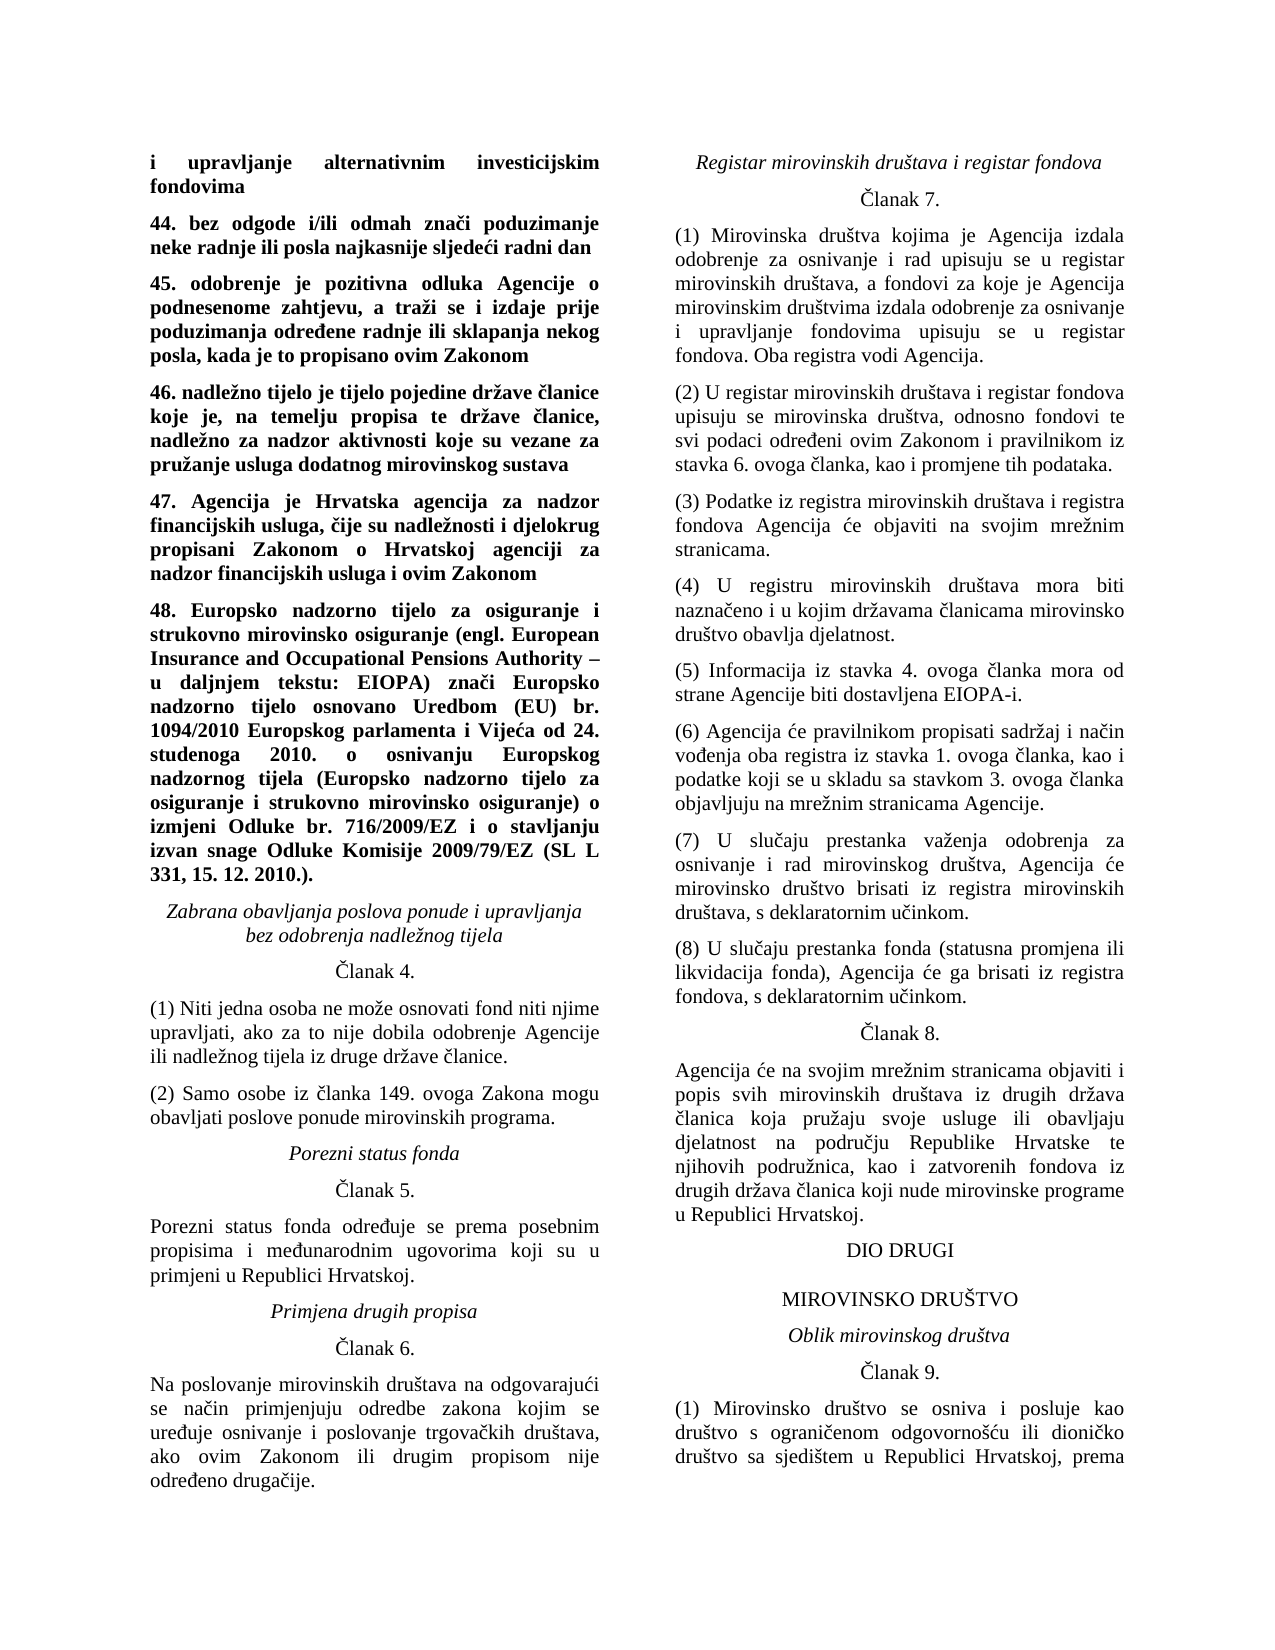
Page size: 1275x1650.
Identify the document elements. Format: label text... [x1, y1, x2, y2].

text Zabrana obavljanja poslova ponude i upravljanja bez odobrenja nadležnog tijela [150, 899, 600, 947]
text Članak 5. [150, 1178, 600, 1202]
text Članak 7. [675, 187, 1125, 211]
text Porezni status fonda [150, 1141, 600, 1165]
text (3) Podatke iz registra mirovinskih društava i registra fondova Agencija će objaviti na svojim mrežnim stranicama. [675, 489, 1125, 561]
text 45. odobrenje je pozitivna odluka Agencije o podnesenome zahtjevu, a traži se i izdaje prije poduzimanja određene radnje ili sklapanja nekog posla, kada je to propisano ovim Zakonom [150, 271, 600, 367]
text (8) U slučaju prestanka fonda (statusna promjena ili likvidacija fonda), Agencija će ga brisati iz registra fondova, s deklaratornim učinkom. [675, 936, 1125, 1008]
text (6) Agencija će pravilnikom propisati sadržaj i način vođenja oba registra iz stavka 1. ovoga članka, kao i podatke koji se u skladu sa stavkom 3. ovoga članka objavljuju na mrežnim stranicama Agencije. [675, 719, 1125, 815]
text (7) U slučaju prestanka važenja odobrenja za osnivanje i rad mirovinskog društva, Agencija će mirovinsko društvo brisati iz registra mirovinskih društava, s deklaratornim učinkom. [675, 827, 1125, 924]
text Agencija će na svojim mrežnim stranicama objaviti i popis svih mirovinskih društava iz drugih država članica koja pružaju svoje usluge ili obavljaju djelatnost na području Republike Hrvatske te njihovih podružnica, kao i zatvorenih fondova iz drugih država članica koji nude mirovinske programe u Republici Hrvatskoj. [675, 1057, 1125, 1226]
text Članak 4. [150, 959, 600, 983]
text 46. nadležno tijelo je tijelo pojedine države članice koje je, na temelju propisa te države članice, nadležno za nadzor aktivnosti koje su vezane za pružanje usluga dodatnog mirovinskog sustava [150, 380, 600, 476]
text 47. Agencija je Hrvatska agencija za nadzor financijskih usluga, čije su nadležnosti i djelokrug propisani Zakonom o Hrvatskoj agenciji za nadzor financijskih usluga i ovim Zakonom [150, 489, 600, 585]
text Porezni status fonda određuje se prema posebnim propisima i međunarodnim ugovorima koji su u primjeni u Republici Hrvatskoj. [150, 1214, 600, 1287]
text Oblik mirovinskog društva [675, 1323, 1125, 1347]
text 44. bez odgode i/ili odmah znači poduzimanje neke radnje ili posla najkasnije sljedeći radni dan [150, 211, 600, 259]
text (4) U registru mirovinskih društava mora biti naznačeno i u kojim državama članicama mirovinsko društvo obavlja djelatnost. [675, 573, 1125, 646]
text Primjena drugih propisa [150, 1299, 600, 1323]
text Članak 8. [675, 1021, 1125, 1045]
text (5) Informacija iz stavka 4. ovoga članka mora od strane Agencije biti dostavljena EIOPA-i. [675, 658, 1125, 706]
text Na poslovanje mirovinskih društava na odgovarajući se način primjenjuju odredbe zakona kojim se uređuje osnivanje i poslovanje trgovačkih društava, ako ovim Zakonom ili drugim propisom nije određeno drugačije. [150, 1372, 600, 1492]
text (2) U registar mirovinskih društava i registar fondova upisuju se mirovinska društva, odnosno fondovi te svi podaci određeni ovim Zakonom i pravilnikom iz stavka 6. ovoga članka, kao i promjene tih podataka. [675, 380, 1125, 476]
text (1) Mirovinska društva kojima je Agencija izdala odobrenje za osnivanje i rad upisuju se u registar mirovinskih društava, a fondovi za koje je Agencija mirovinskim društvima izdala odobrenje za osnivanje i upravljanje fondovima upisuju se u registar fondova. Oba registra vodi Agencija. [675, 223, 1125, 367]
text (1) Niti jedna osoba ne može osnovati fond niti njime upravljati, ako za to nije dobila odobrenje Agencije ili nadležnog tijela iz druge države članice. [150, 996, 600, 1068]
text 48. Europsko nadzorno tijelo za osiguranje i strukovno mirovinsko osiguranje (engl. European Insurance and Occupational Pensions Authority – u daljnjem tekstu: EIOPA) znači Europsko nadzorno tijelo osnovano Uredbom (EU) br. 1094/2010 Europskog parlamenta i Vijeća od 24. studenoga 2010. o osnivanju Europskog nadzornog tijela (Europsko nadzorno tijelo za osiguranje i strukovno mirovinsko osiguranje) o izmjeni Odluke br. 716/2009/EZ i o stavljanju izvan snage Odluke Komisije 2009/79/EZ (SL L 331, 15. 12. 2010.). [150, 597, 600, 886]
text Registar mirovinskih društava i registar fondova [675, 150, 1125, 174]
text Članak 9. [675, 1360, 1125, 1384]
text (2) Samo osobe iz članka 149. ovoga Zakona mogu obavljati poslove ponude mirovinskih programa. [150, 1081, 600, 1129]
text DIO DRUGI MIROVINSKO DRUŠTVO [675, 1238, 1125, 1311]
text Članak 6. [150, 1336, 600, 1360]
